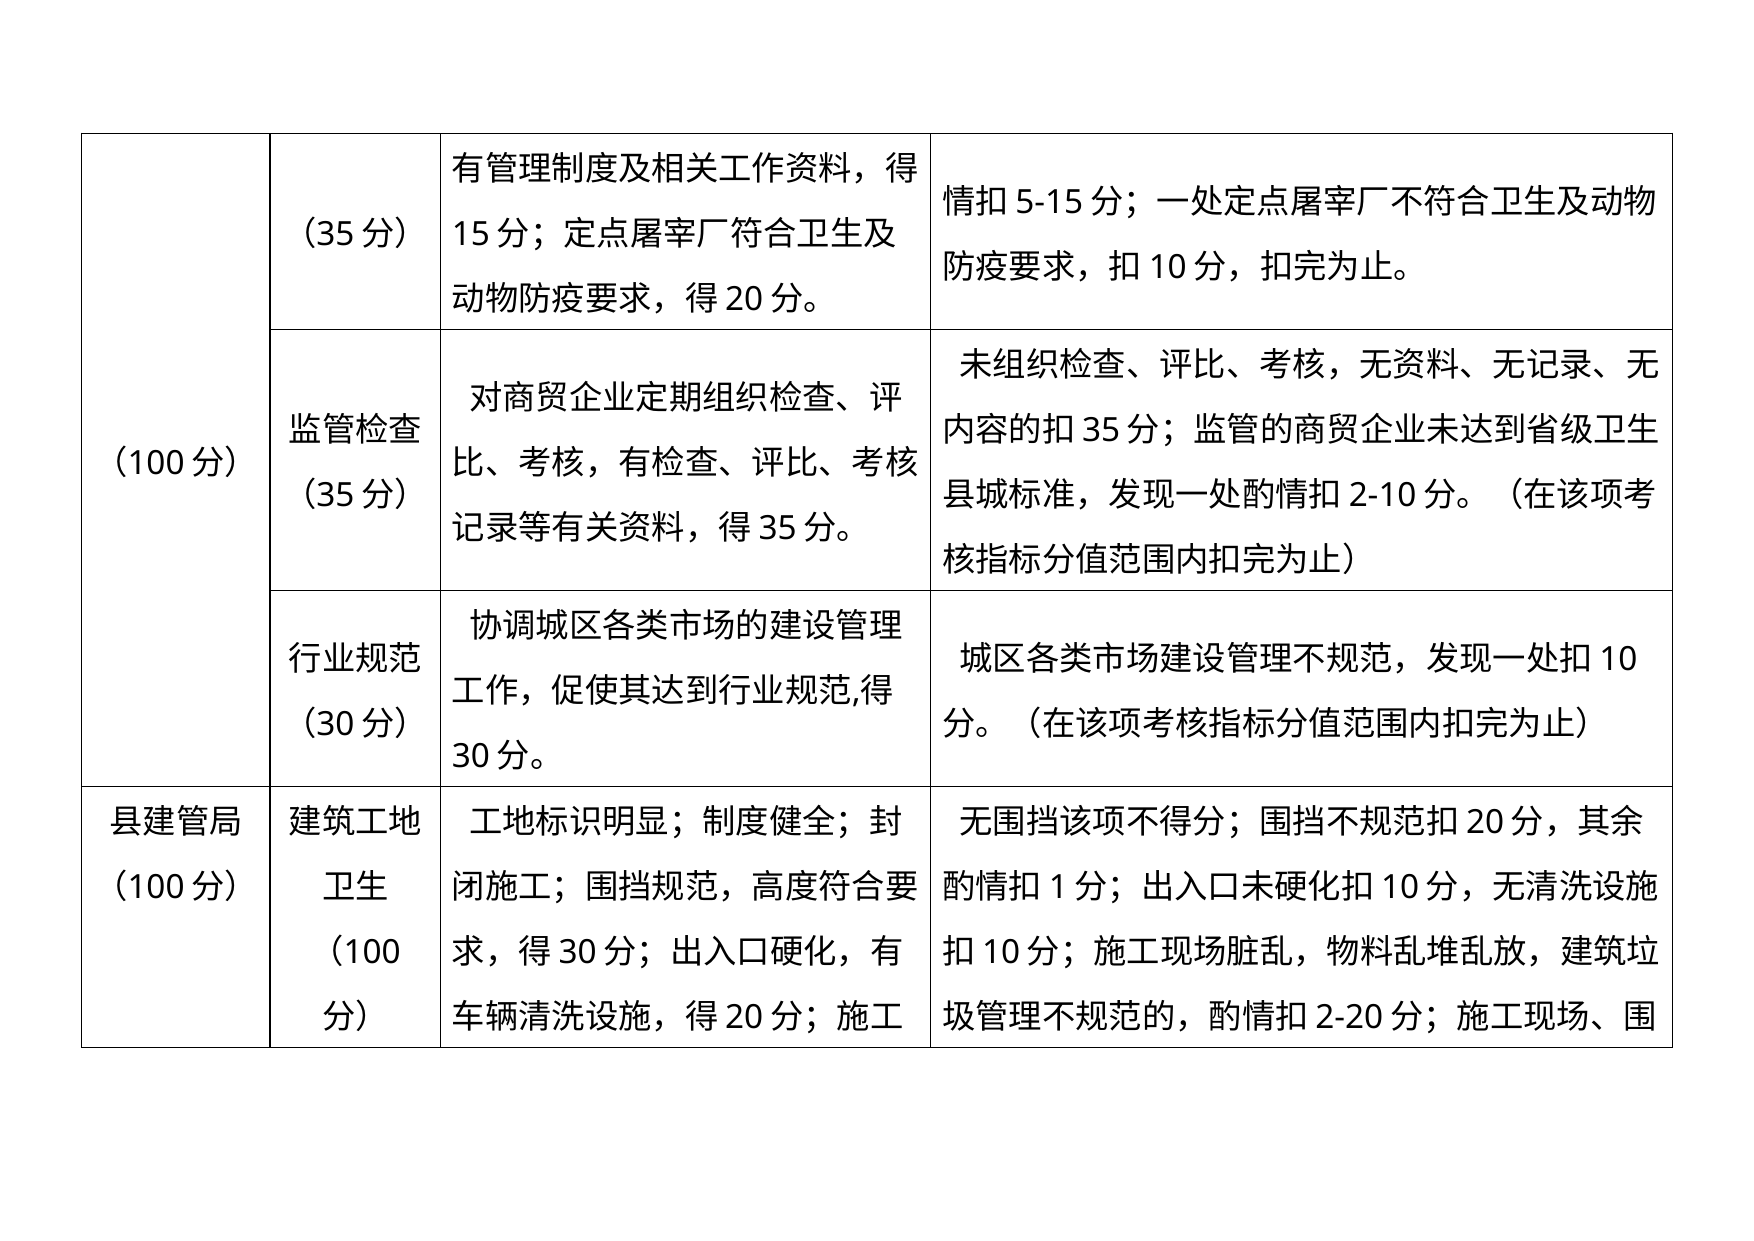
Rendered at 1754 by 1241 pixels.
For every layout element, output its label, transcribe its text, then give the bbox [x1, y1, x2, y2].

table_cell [931, 134, 1672, 329]
table_cell 生猪屠宰（35分） [271, 134, 440, 329]
table_cell 县财贸局（100分） [82, 134, 269, 786]
table_cell 县建管局（100分） [82, 787, 269, 1047]
table_cell 对商贸企业定期组织检查、评比、考核，有检查、评比、考核记录等有关资料，得35分。 [441, 330, 930, 590]
table_cell 行业规范（30分） [271, 591, 440, 786]
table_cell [931, 787, 1672, 1047]
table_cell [441, 787, 930, 1047]
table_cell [441, 134, 930, 329]
table_cell 协调城区各类市场的建设管理工作，促使其达到行业规范,得30分。 [441, 591, 930, 786]
table_cell 建筑工地卫生 （100分） [271, 787, 440, 1047]
table_cell 城区各类市场建设管理不规范，发现一处扣10分。（在该项考核指标分值范围内扣完为止） [931, 591, 1672, 786]
table_cell 未组织检查、评比、考核，无资料、无记录、无内容的扣35分；监管的商贸企业未达到省级卫生县城标准，发现一处酌情扣2-10分。（在该项考核指标分值范围内扣完为止） [931, 330, 1672, 590]
table_cell 监管检查（35分） [271, 330, 440, 590]
